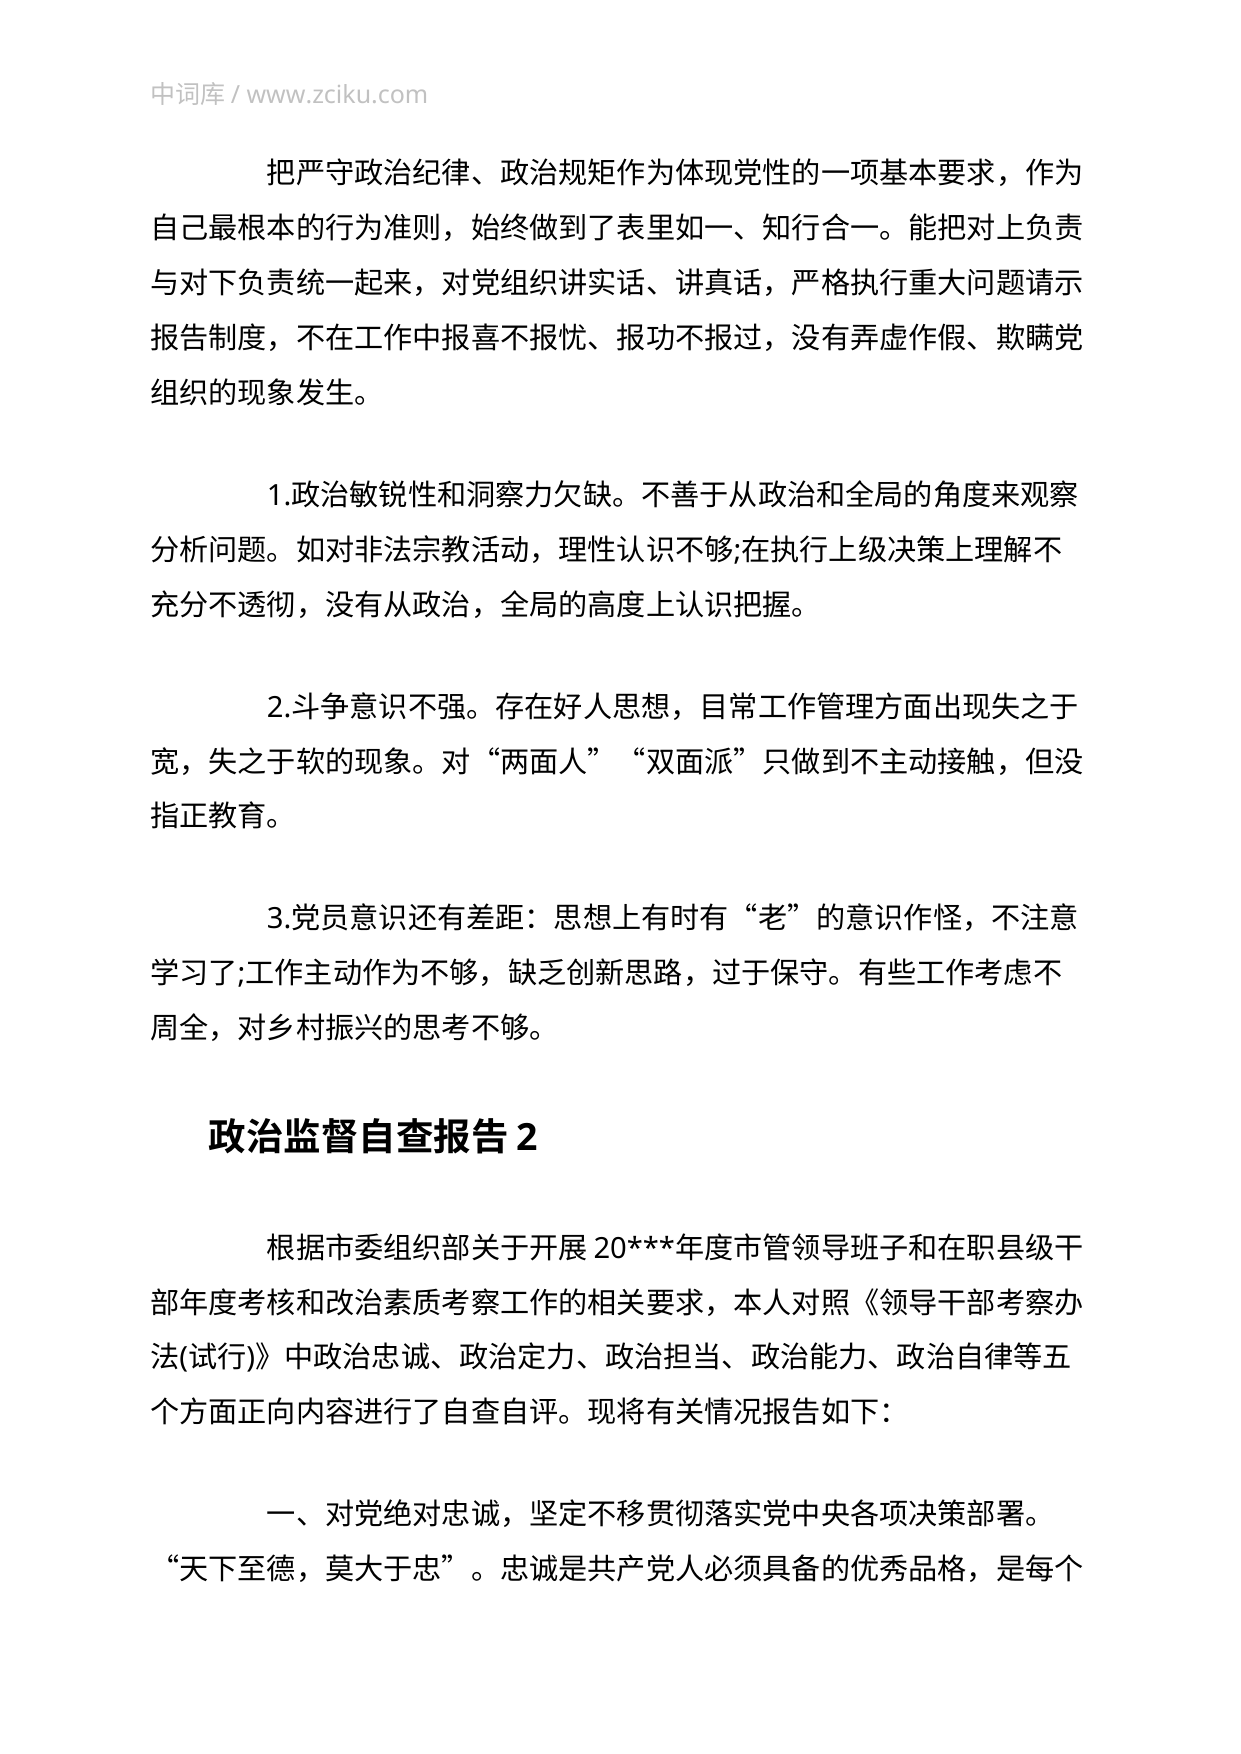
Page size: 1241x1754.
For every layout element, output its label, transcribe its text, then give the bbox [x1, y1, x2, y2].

text 2.斗争意识不强。存在好人思想，目常工作管理方面出现失之于宽，失之于软的现象。对“两面人”“双面派”只做到不主动接触，但没指正教育。 [150, 683, 1090, 835]
text 根据市委组织部关于开展20***年度市管领导班子和在职县级干部年度考核和改治素质考察工作的相关要求，本人对照《领导干部考察办法(试行)》中政治忠诚、政治定力、政治担当、政治能力、政治自律等五个方面正向内容进行了自查自评。现将有关情况报告如下： [150, 1224, 1090, 1431]
text 3.党员意识还有差距：思想上有时有“老”的意识作怪，不注意学习了;工作主动作为不够，缺乏创新思路，过于保守。有些工作考虑不周全，对乡村振兴的思考不够。 [150, 895, 1090, 1047]
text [150, 1491, 1090, 1588]
text 政治监督自查报告2 [150, 1107, 1090, 1161]
text 1.政治敏锐性和洞察力欠缺。不善于从政治和全局的角度来观察分析问题。如对非法宗教活动，理性认识不够;在执行上级决策上理解不充分不透彻，没有从政治，全局的高度上认识把握。 [150, 471, 1090, 624]
text 把严守政治纪律、政治规矩作为体现党性的一项基本要求，作为自己最根本的行为准则，始终做到了表里如一、知行合一。能把对上负责与对下负责统一起来，对党组织讲实话、讲真话，严格执行重大问题请示报告制度，不在工作中报喜不报忧、报功不报过，没有弄虚作假、欺瞒党组织的现象发生。 [150, 150, 1090, 412]
